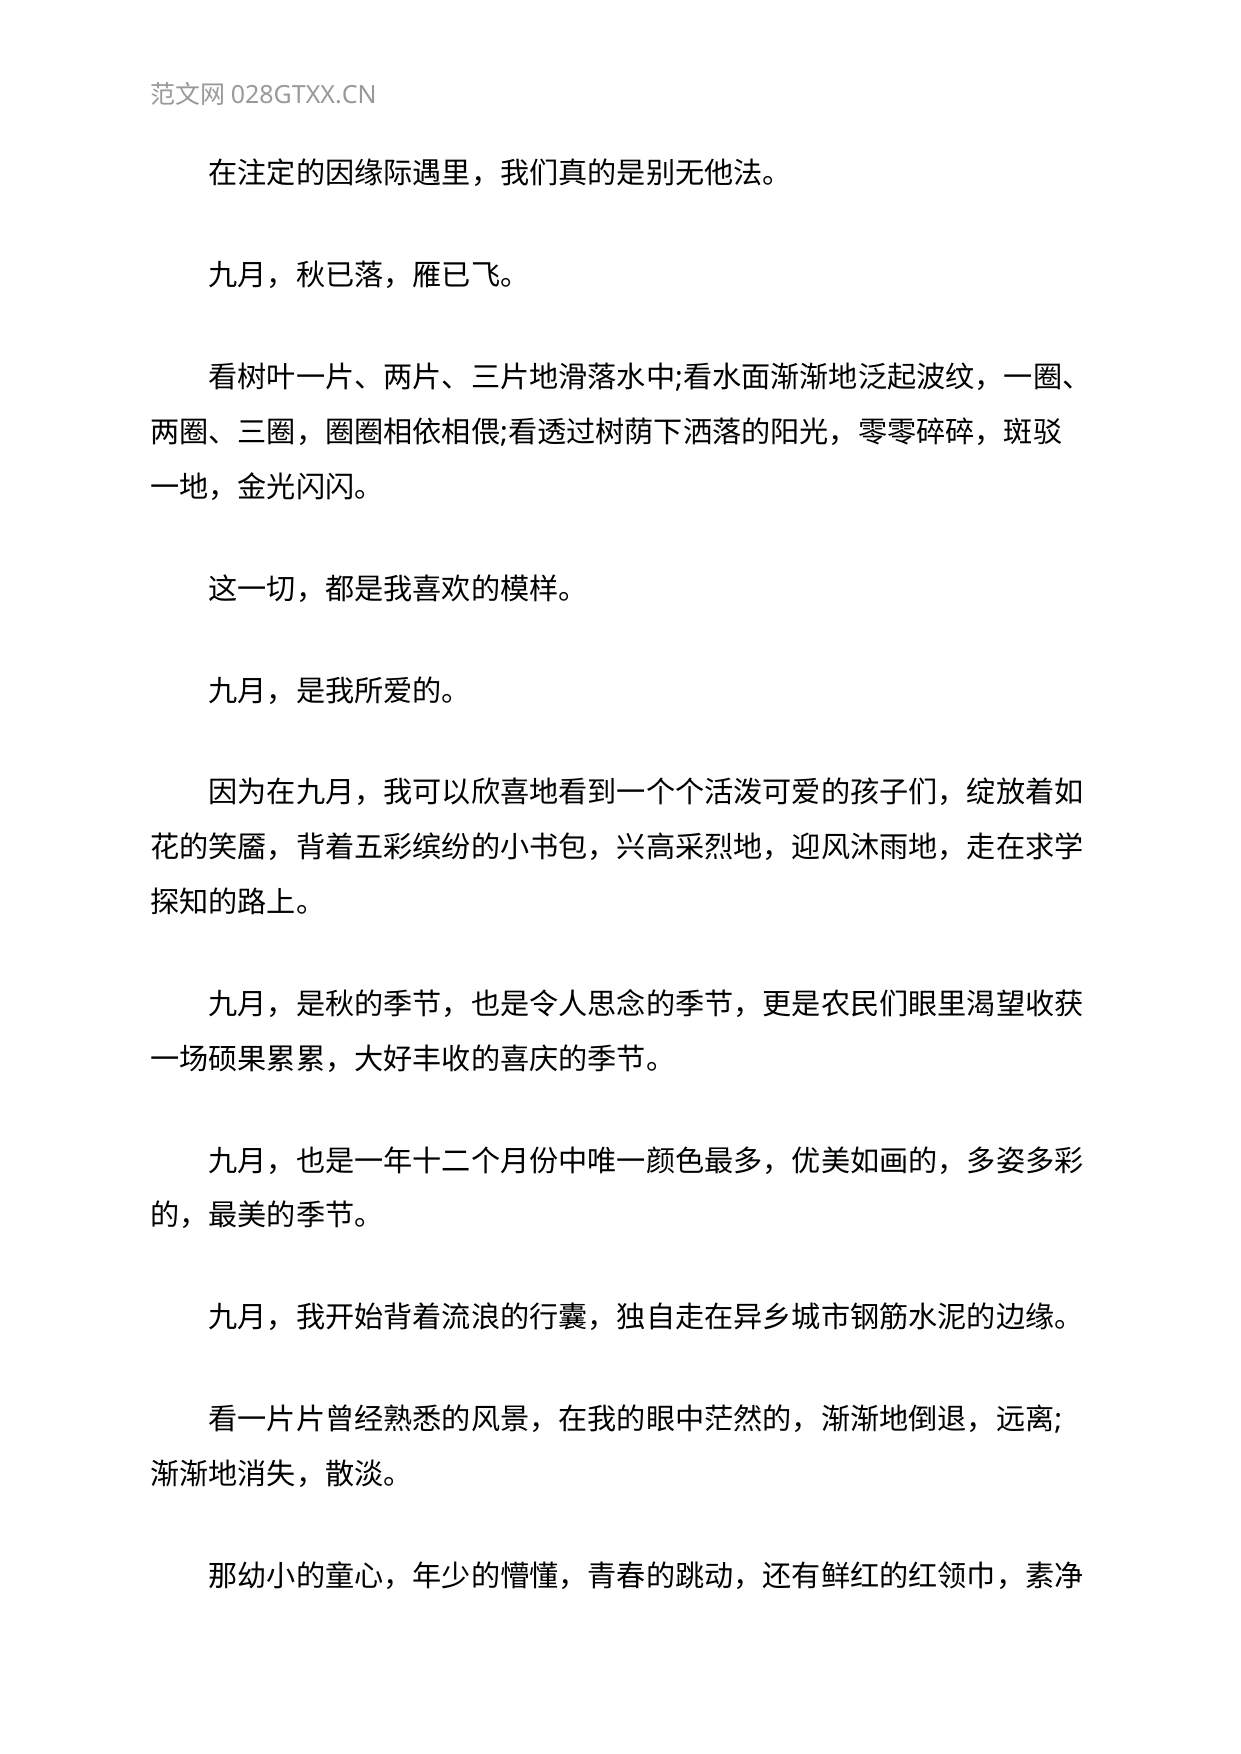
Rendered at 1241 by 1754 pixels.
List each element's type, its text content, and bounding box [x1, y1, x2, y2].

text 九月，我开始背着流浪的行囊，独自走在异乡城市钢筋水泥的边缘。 [150, 1294, 1090, 1336]
text 看树叶一片、两片、三片地滑落水中;看水面渐渐地泛起波纹，一圈、两圈、三圈，圈圈相依相偎;看透过树荫下洒落的阳光，零零碎碎，斑驳一地，金光闪闪。 [150, 353, 1090, 506]
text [150, 1552, 1090, 1594]
text 因为在九月，我可以欣喜地看到一个个活泼可爱的孩子们，绽放着如花的笑靥，背着五彩缤纷的小书包，兴高采烈地，迎风沐雨地，走在求学探知的路上。 [150, 769, 1090, 921]
text 九月，是秋的季节，也是令人思念的季节，更是农民们眼里渴望收获一场硕果累累，大好丰收的喜庆的季节。 [150, 980, 1090, 1078]
text 九月，是我所爱的。 [150, 667, 1090, 709]
text 看一片片曾经熟悉的风景，在我的眼中茫然的，渐渐地倒退，远离;渐渐地消失，散淡。 [150, 1396, 1090, 1493]
text 九月，也是一年十二个月份中唯一颜色最多，优美如画的，多姿多彩的，最美的季节。 [150, 1137, 1090, 1234]
text 九月，秋已落，雁已飞。 [150, 252, 1090, 294]
text 这一切，都是我喜欢的模样。 [150, 565, 1090, 608]
text 在注定的因缘际遇里，我们真的是别无他法。 [150, 150, 1090, 192]
